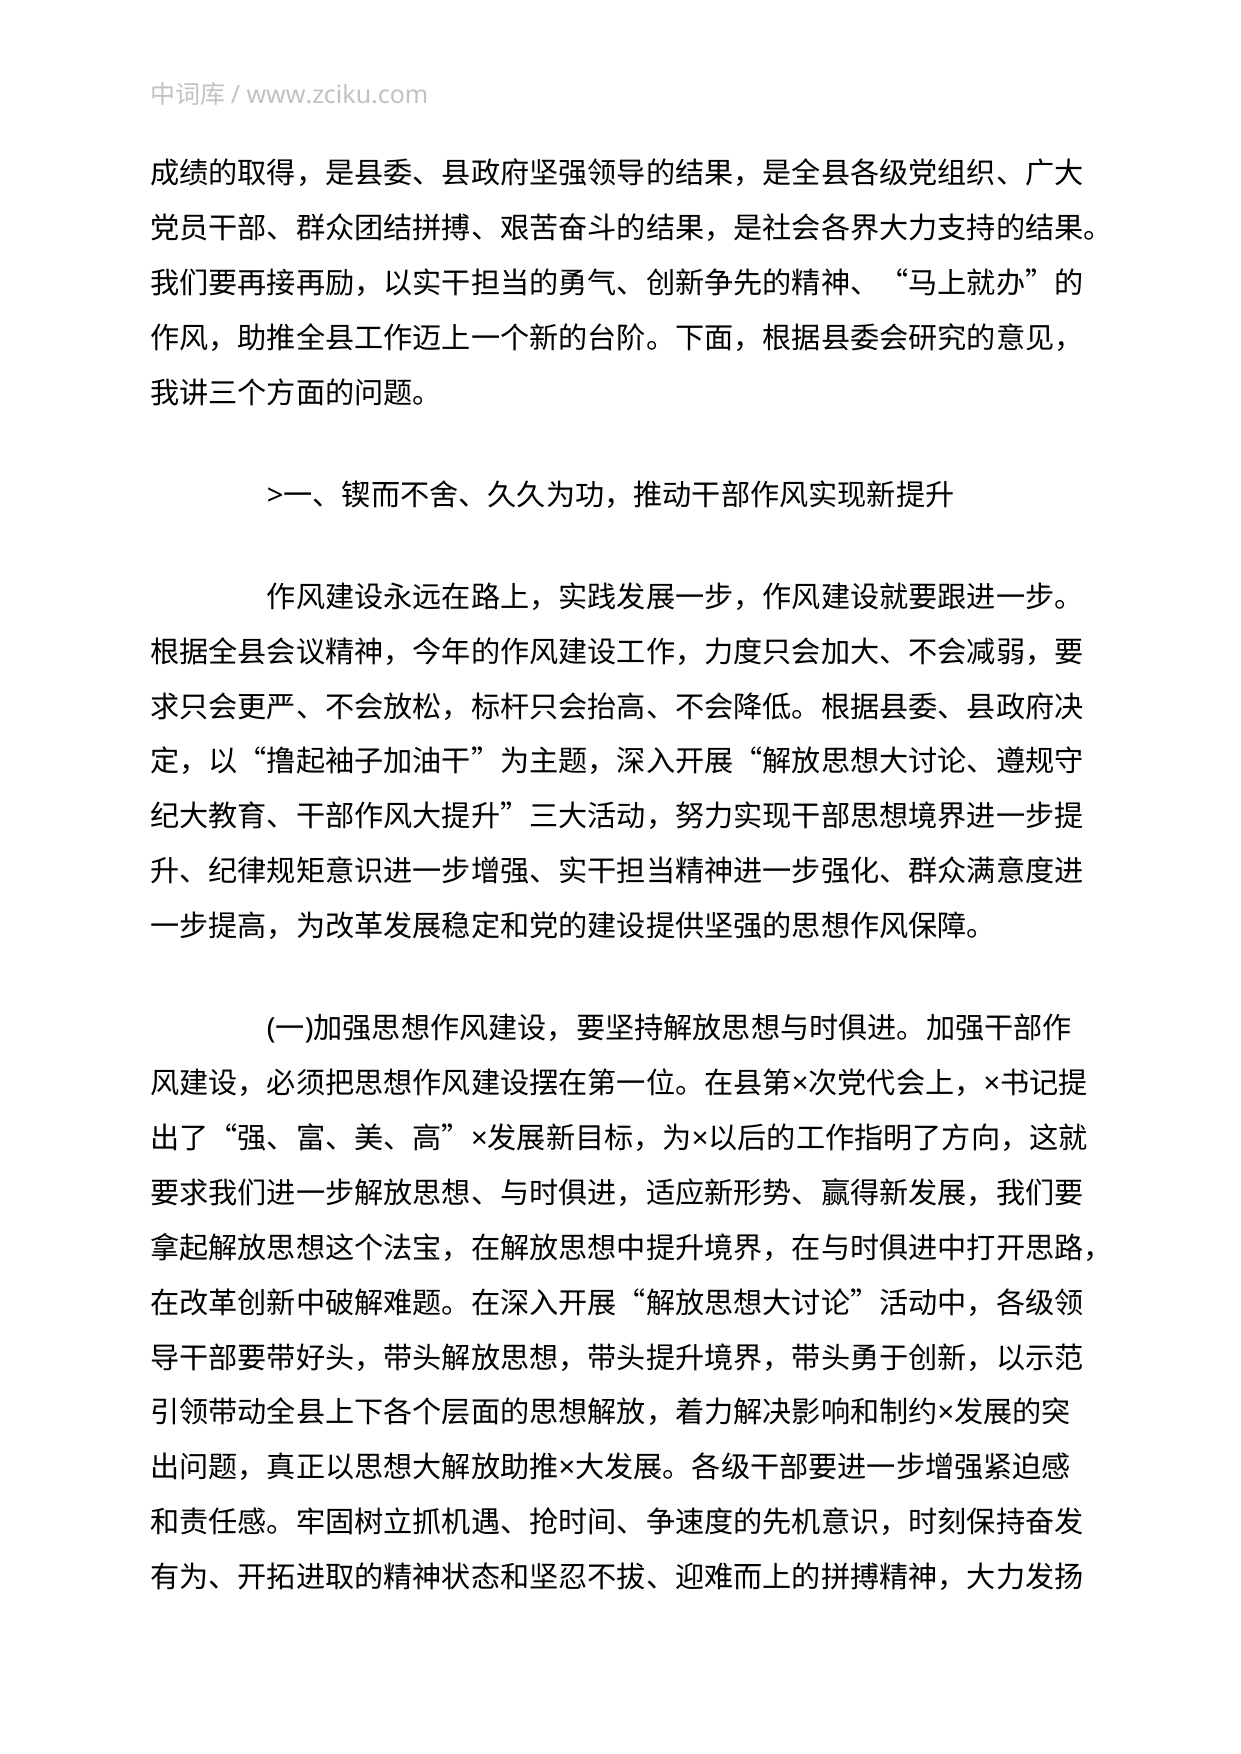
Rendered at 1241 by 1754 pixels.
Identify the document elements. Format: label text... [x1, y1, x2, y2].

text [150, 1004, 1090, 1596]
text 作风建设永远在路上，实践发展一步，作风建设就要跟进一步。根据全县会议精神，今年的作风建设工作，力度只会加大、不会减弱，要求只会更严、不会放松，标杆只会抬高、不会降低。根据县委、县政府决定，以“撸起袖子加油干”为主题，深入开展“解放思想大讨论、遵规守纪大教育、干部作风大提升”三大活动，努力实现干部思想境界进一步提升、纪律规矩意识进一步增强、实干担当精神进一步强化、群众满意度进一步提高，为改革发展稳定和党的建设提供坚强的思想作风保障。 [150, 573, 1090, 945]
text >一、锲而不舍、久久为功，推动干部作风实现新提升 [150, 471, 1090, 514]
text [150, 150, 1090, 412]
